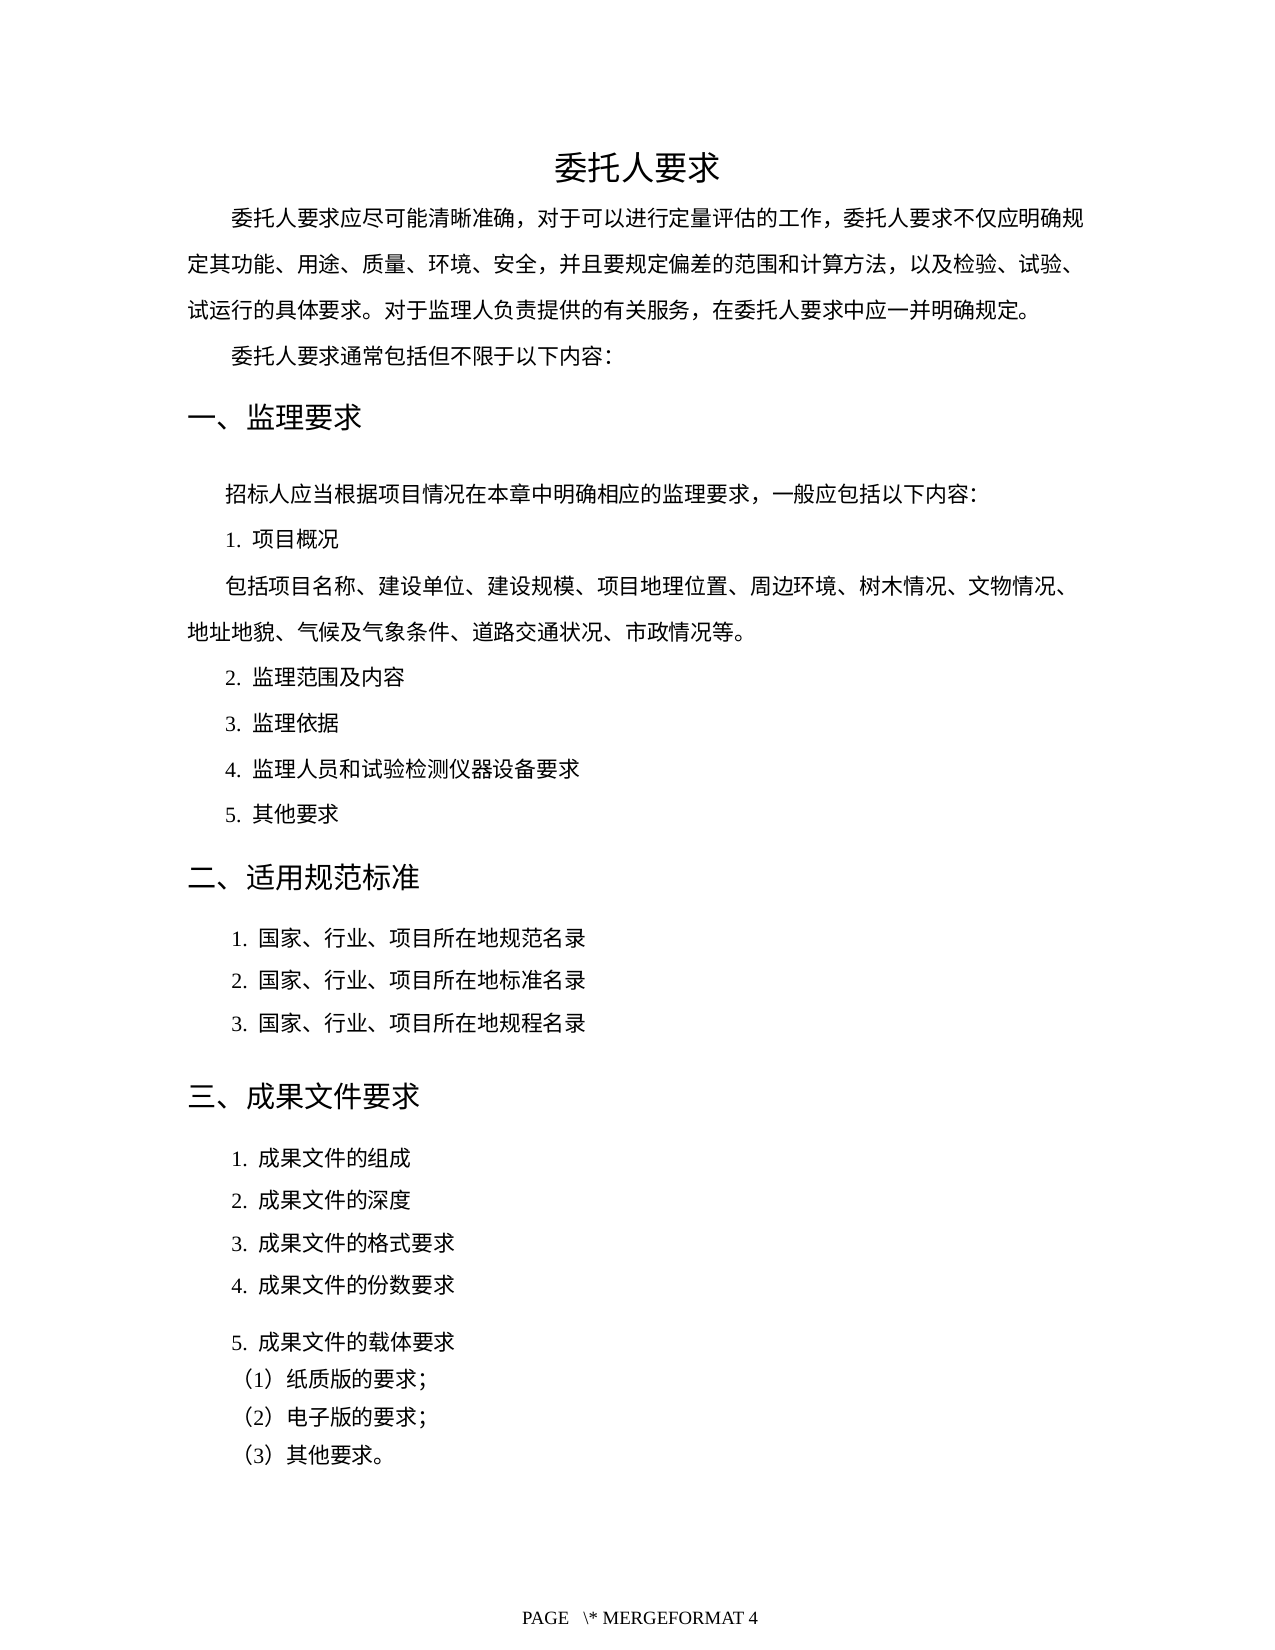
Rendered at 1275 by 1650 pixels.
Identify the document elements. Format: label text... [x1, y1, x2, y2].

list 国家、行业、项目所在地规程名录 [231, 1010, 1125, 1037]
list 监理依据 [225, 710, 1125, 737]
text 一、监理要求 [187, 402, 1125, 436]
text 委托人要求应尽可能清晰准确，对于可以进行定量评估的工作，委托人要求不仅应明确规 [231, 207, 1125, 232]
list 监理人员和试验检测仪器设备要求 [225, 756, 1125, 782]
list 成果文件的载体要求（1）纸质版的要求；（2）电子版的要求；（3）其他要求。 [231, 1320, 456, 1471]
list 国家、行业、项目所在地规范名录 [231, 925, 1125, 952]
text 招标人应当根据项目情况在本章中明确相应的监理要求，一般应包括以下内容： [225, 482, 1125, 507]
text 地址地貌、气候及气象条件、道路交通状况、市政情况等。 [187, 620, 1125, 645]
text 定其功能、用途、质量、环境、安全，并且要规定偏差的范围和计算方法，以及检验、试验、 [187, 252, 1125, 277]
list 国家、行业、项目所在地标准名录 [231, 967, 1125, 994]
list 监理范围及内容 [225, 664, 1125, 691]
list 成果文件的深度 [231, 1187, 1125, 1214]
list 成果文件的格式要求 [231, 1230, 1125, 1257]
list 项目概况 [225, 526, 1125, 553]
text 委托人要求通常包括但不限于以下内容： [231, 344, 1125, 369]
text 包括项目名称、建设单位、建设规模、项目地理位置、周边环境、树木情况、文物情况、 [225, 574, 1125, 599]
list 成果文件的份数要求 [231, 1272, 1125, 1299]
text 试运行的具体要求。对于监理人负责提供的有关服务，在委托人要求中应一并明确规定。 [187, 298, 1125, 323]
list 成果文件的组成 [231, 1145, 1125, 1171]
list 其他要求 [225, 802, 1125, 828]
text 委托人要求 [150, 150, 1125, 188]
text 三、成果文件要求 [187, 1081, 1125, 1114]
text 二、适用规范标准 [187, 862, 1125, 895]
